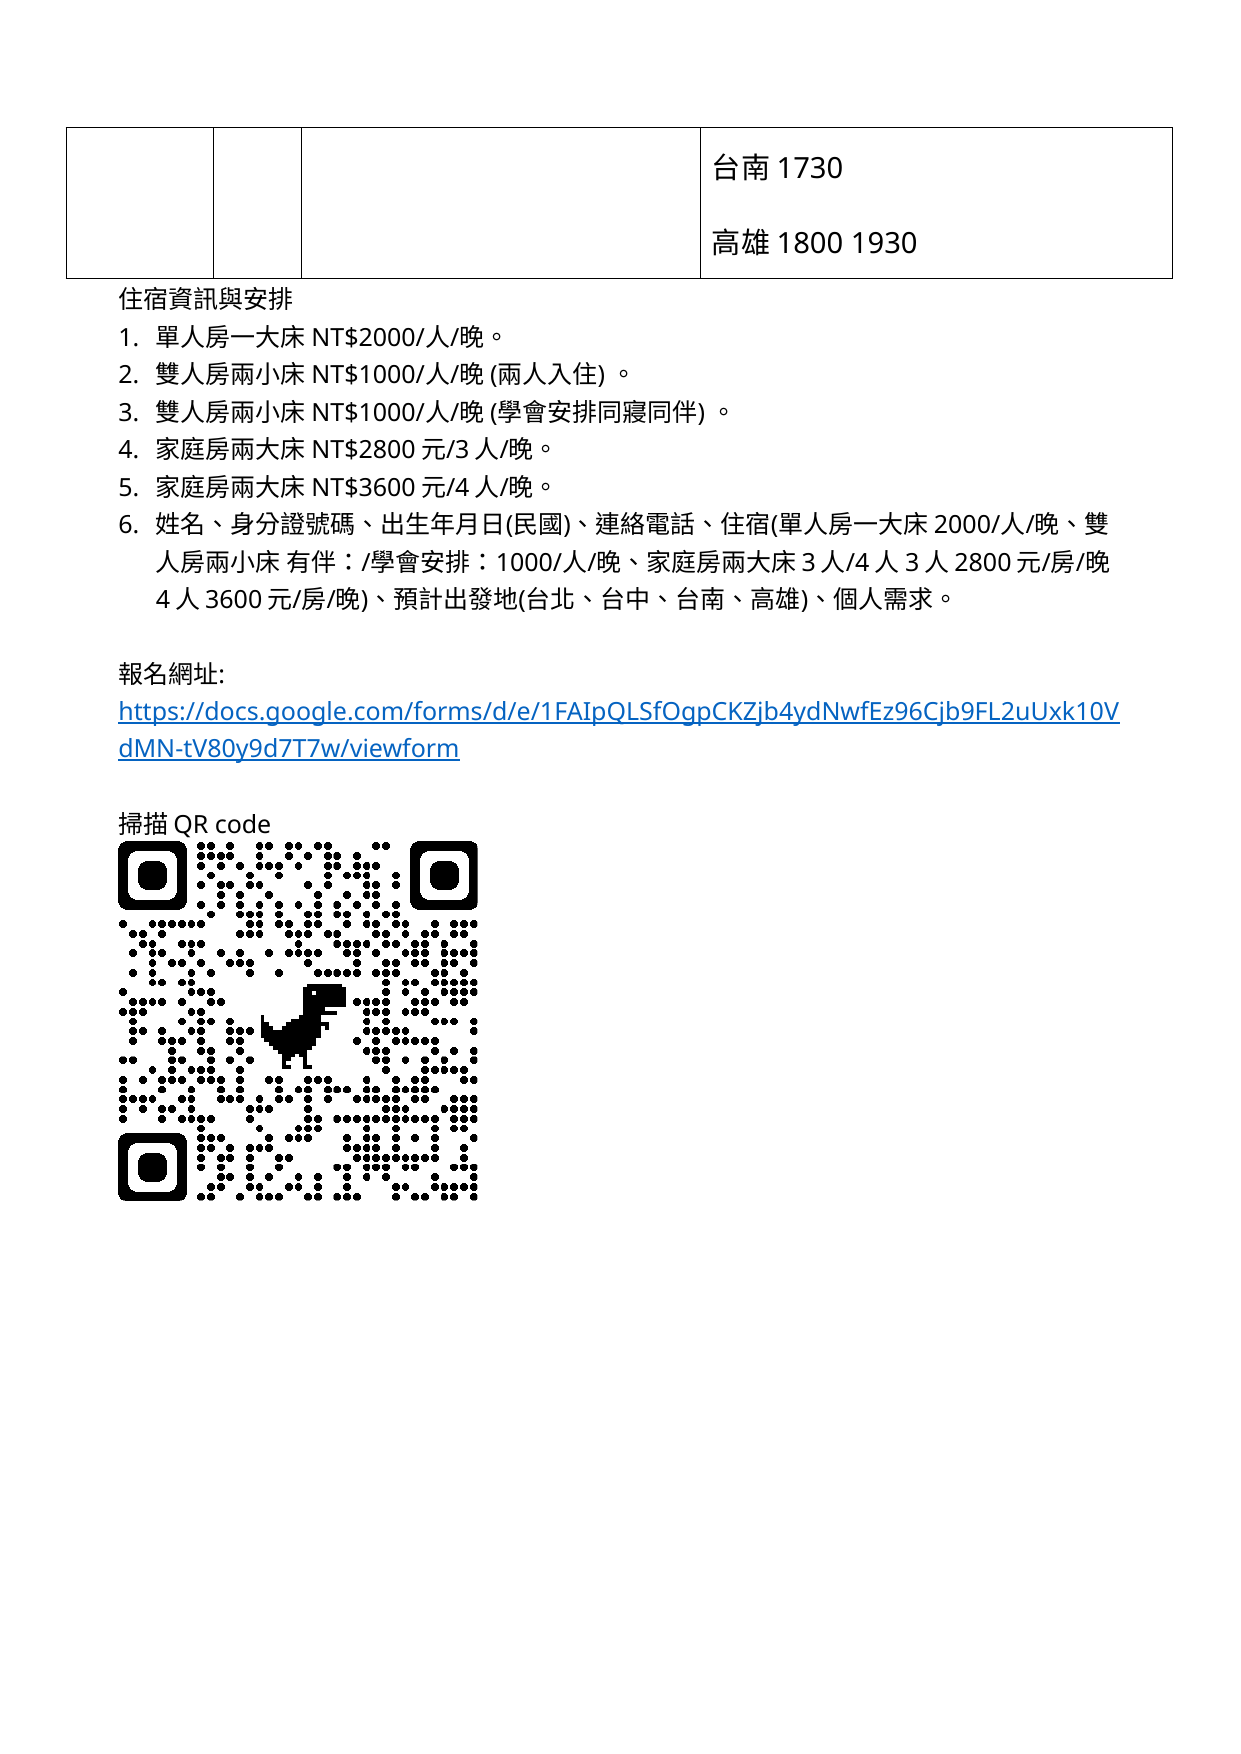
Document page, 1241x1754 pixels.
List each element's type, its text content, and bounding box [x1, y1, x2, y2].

list 雙人房兩小床 NT$1000/人/晚 (兩人入住) 。 [118, 354, 1122, 392]
list 雙人房兩小床 NT$1000/人/晚 (學會安排同寢同伴) 。 [118, 392, 1122, 429]
text 住宿資訊與安排 [118, 279, 1122, 317]
text 掃描QR code [118, 804, 1122, 842]
table_cell [302, 128, 700, 278]
text 報名網址: https://docs.google.com/forms/d/e/1FAIpQLSfOgpCKZjb4ydNwfEz96Cjb9FL2uUxk10VdMN-tV80y9d7T7w/viewform [118, 654, 1122, 767]
picture [118, 841, 478, 1201]
table_cell 下午 [214, 128, 301, 278]
list 單人房一大床 NT$2000/人/晚。 [118, 317, 1122, 354]
list 姓名、身分證號碼、出生年月日(民國)、連絡電話、住宿(單人房一大床 2000/人/晚、雙人房兩小床 有伴：/學會安排：1000/人/晚、家庭房兩大床3人/4人 3人2800元/房/晚 4人3600元/房/晚)、預計出發地(台北、台中、台南、高雄)、個人需求。 [118, 504, 1122, 617]
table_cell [701, 128, 1172, 278]
list 家庭房兩大床 NT$3600元/4人/晚。 [118, 467, 1122, 504]
list 家庭房兩大床 NT$2800元/3人/晚。 [118, 429, 1122, 467]
